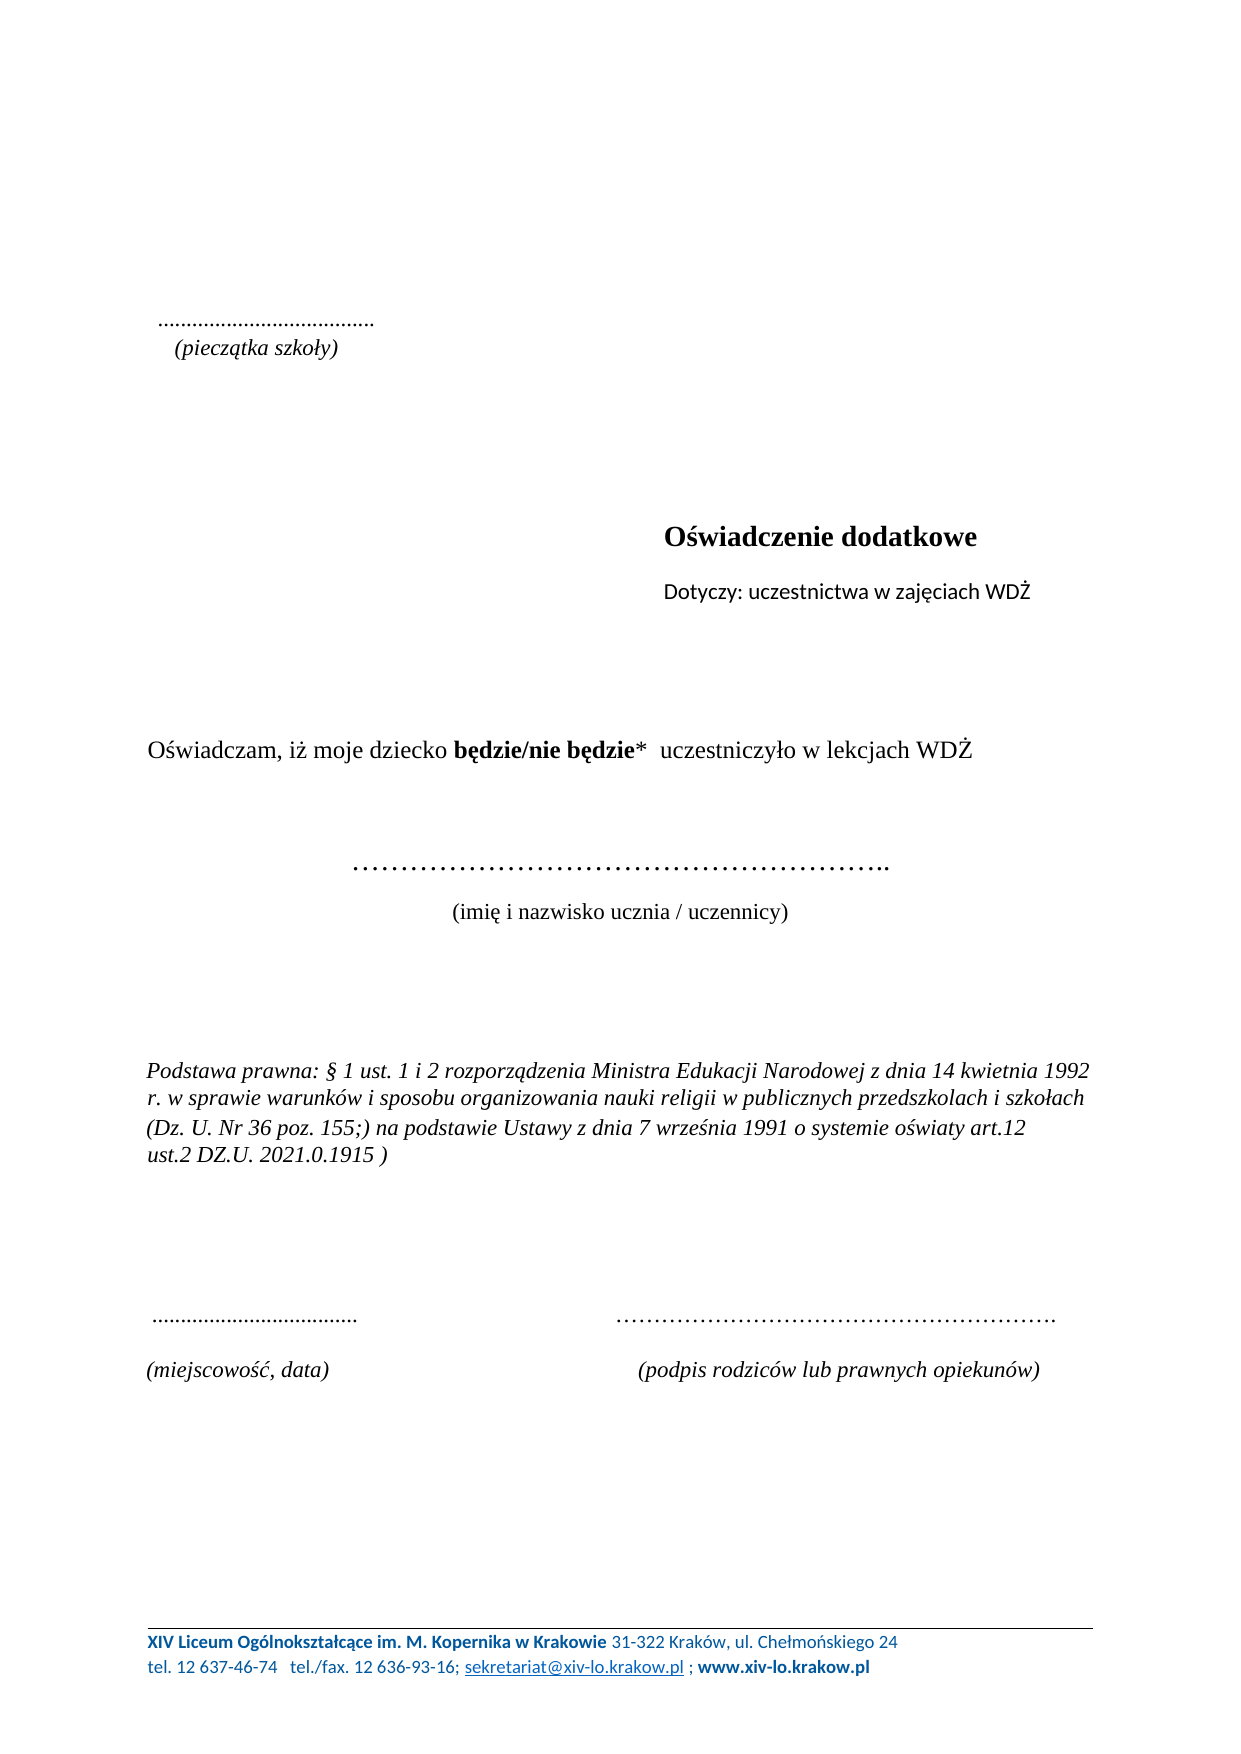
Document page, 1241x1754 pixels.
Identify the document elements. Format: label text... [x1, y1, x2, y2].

text (pieczątka szkoły) [146, 334, 1093, 361]
text (imię i nazwisko ucznia / uczennicy) [148, 898, 1093, 924]
text (miejscowość, data) (podpis rodziców lub prawnych opiekunów) [146, 1356, 1093, 1383]
text .................................... …………………………………………………. [146, 1301, 1093, 1328]
text Oświadczam, iż moje dziecko będzie/nie będzie* uczestniczyło w lekcjach WDŻ [147, 735, 1093, 764]
text (Dz. U. Nr 36 poz. 155;) na podstawie Ustawy z dnia 7 września 1991 o systemie oświaty art.12 ust.2 DZ.U. 2021.0.1915 ) [146, 1114, 1078, 1167]
text Oświadczenie dodatkowe [590, 519, 1093, 553]
text ……………………………………………….. [148, 843, 1093, 877]
text ...................................... [146, 304, 1093, 331]
text Podstawa prawna: § 1 ust. 1 i 2 rozporządzenia Ministra Edukacji Narodowej z dnia 14 kwietnia 1992 r. w sprawie warunków i sposobu organizowania nauki religii w publicznych przedszkolach i szkołach [146, 1057, 1093, 1111]
text Dotyczy: uczestnictwa w zajęciach WDŻ [664, 577, 1093, 606]
